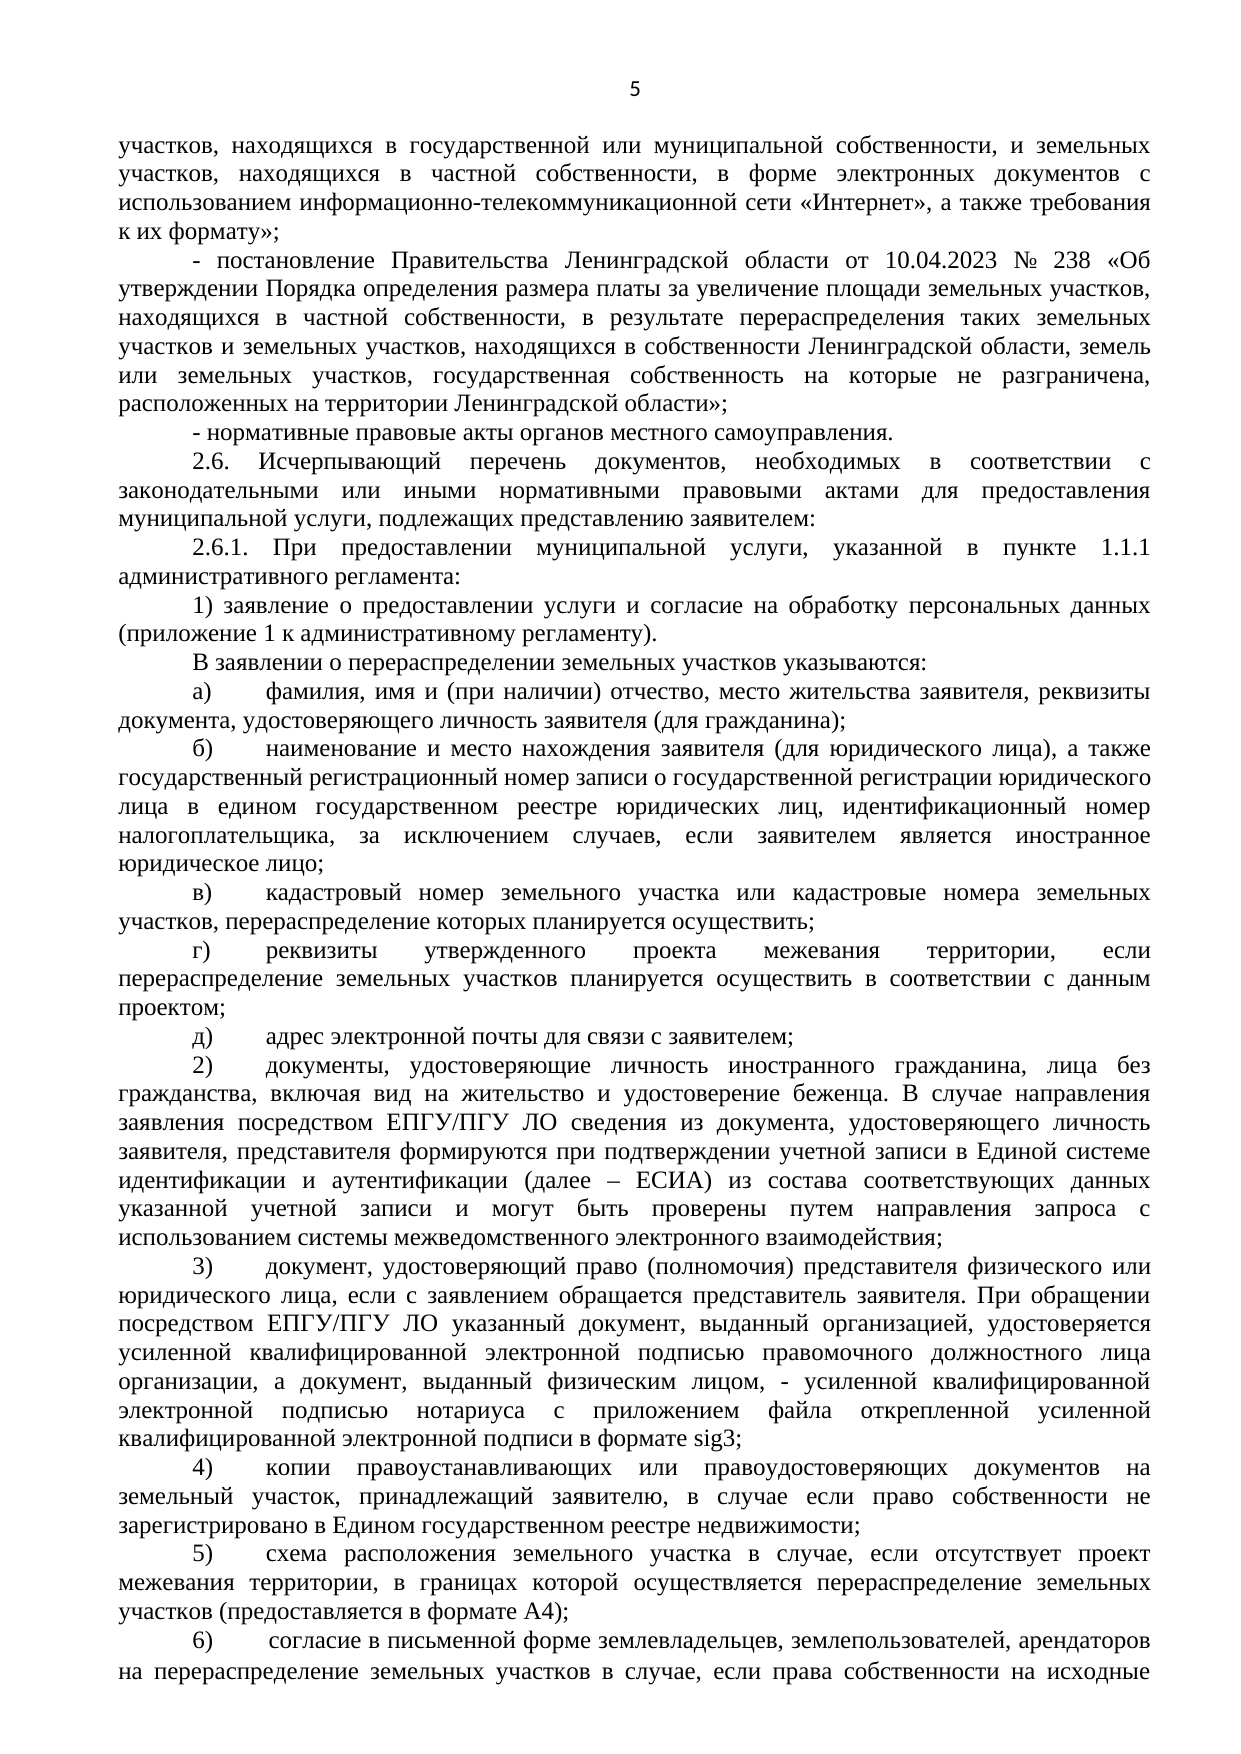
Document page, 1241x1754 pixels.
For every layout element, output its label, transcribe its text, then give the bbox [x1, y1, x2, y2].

text 2.6. Исчерпывающий перечень документов, необходимых в соответствии с законодательными или иными нормативными правовыми актами для предоставления муниципальной услуги, подлежащих представлению заявителем: [118, 446, 1152, 532]
text 3) документ, удостоверяющий право (полномочия) представителя физического или юридического лица, если с заявлением обращается представитель заявителя. При обращении посредством ЕПГУ/ПГУ ЛО указанный документ, выданный организацией, удостоверяется усиленной квалифицированной электронной подписью правомочного должностного лица организации, а документ, выданный физическим лицом, - усиленной квалифицированной электронной подписью нотариуса с приложением файла открепленной усиленной квалифицированной электронной подписи в формате sig3; [118, 1251, 1152, 1452]
text 4) копии правоустанавливающих или правоудостоверяющих документов на земельный участок, принадлежащий заявителю, в случае если право собственности не зарегистрировано в Едином государственном реестре недвижимости; [118, 1452, 1152, 1538]
text - нормативные правовые акты органов местного самоуправления. [118, 417, 1152, 446]
text В заявлении о перераспределении земельных участков указываются: [118, 647, 1152, 676]
text 5) схема расположения земельного участка в случае, если отсутствует проект межевания территории, в границах которой осуществляется перераспределение земельных участков (предоставляется в формате А4); [118, 1538, 1152, 1625]
text б) наименование и место нахождения заявителя (для юридического лица), а также государственный регистрационный номер записи о государственной регистрации юридического лица в едином государственном реестре юридических лиц, идентификационный номер налогоплательщика, за исключением случаев, если заявителем является иностранное юридическое лицо; [118, 733, 1152, 877]
text - постановление Правительства Ленинградской области от 10.04.2023 № 238 «Об утверждении Порядка определения размера платы за увеличение площади земельных участков, находящихся в частной собственности, в результате перераспределения таких земельных участков и земельных участков, находящихся в собственности Ленинградской области, земель или земельных участков, государственная собственность на которые не разграничена, расположенных на территории Ленинградской области»; [118, 245, 1152, 417]
text в) кадастровый номер земельного участка или кадастровые номера земельных участков, перераспределение которых планируется осуществить; [118, 877, 1152, 935]
text 2.6.1. При предоставлении муниципальной услуги, указанной в пункте 1.1.1 административного регламента: [118, 532, 1152, 590]
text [118, 1625, 1152, 1684]
text 1) заявление о предоставлении услуги и согласие на обработку персональных данных (приложение 1 к административному регламенту). [118, 590, 1152, 647]
text г) реквизиты утвержденного проекта межевания территории, если перераспределение земельных участков планируется осуществить в соответствии с данным проектом; [118, 935, 1152, 1021]
text д) адрес электронной почты для связи с заявителем; [118, 1021, 1152, 1050]
text а) фамилия, имя и (при наличии) отчество, место жительства заявителя, реквизиты документа, удостоверяющего личность заявителя (для гражданина); [118, 676, 1152, 733]
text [118, 130, 1152, 245]
